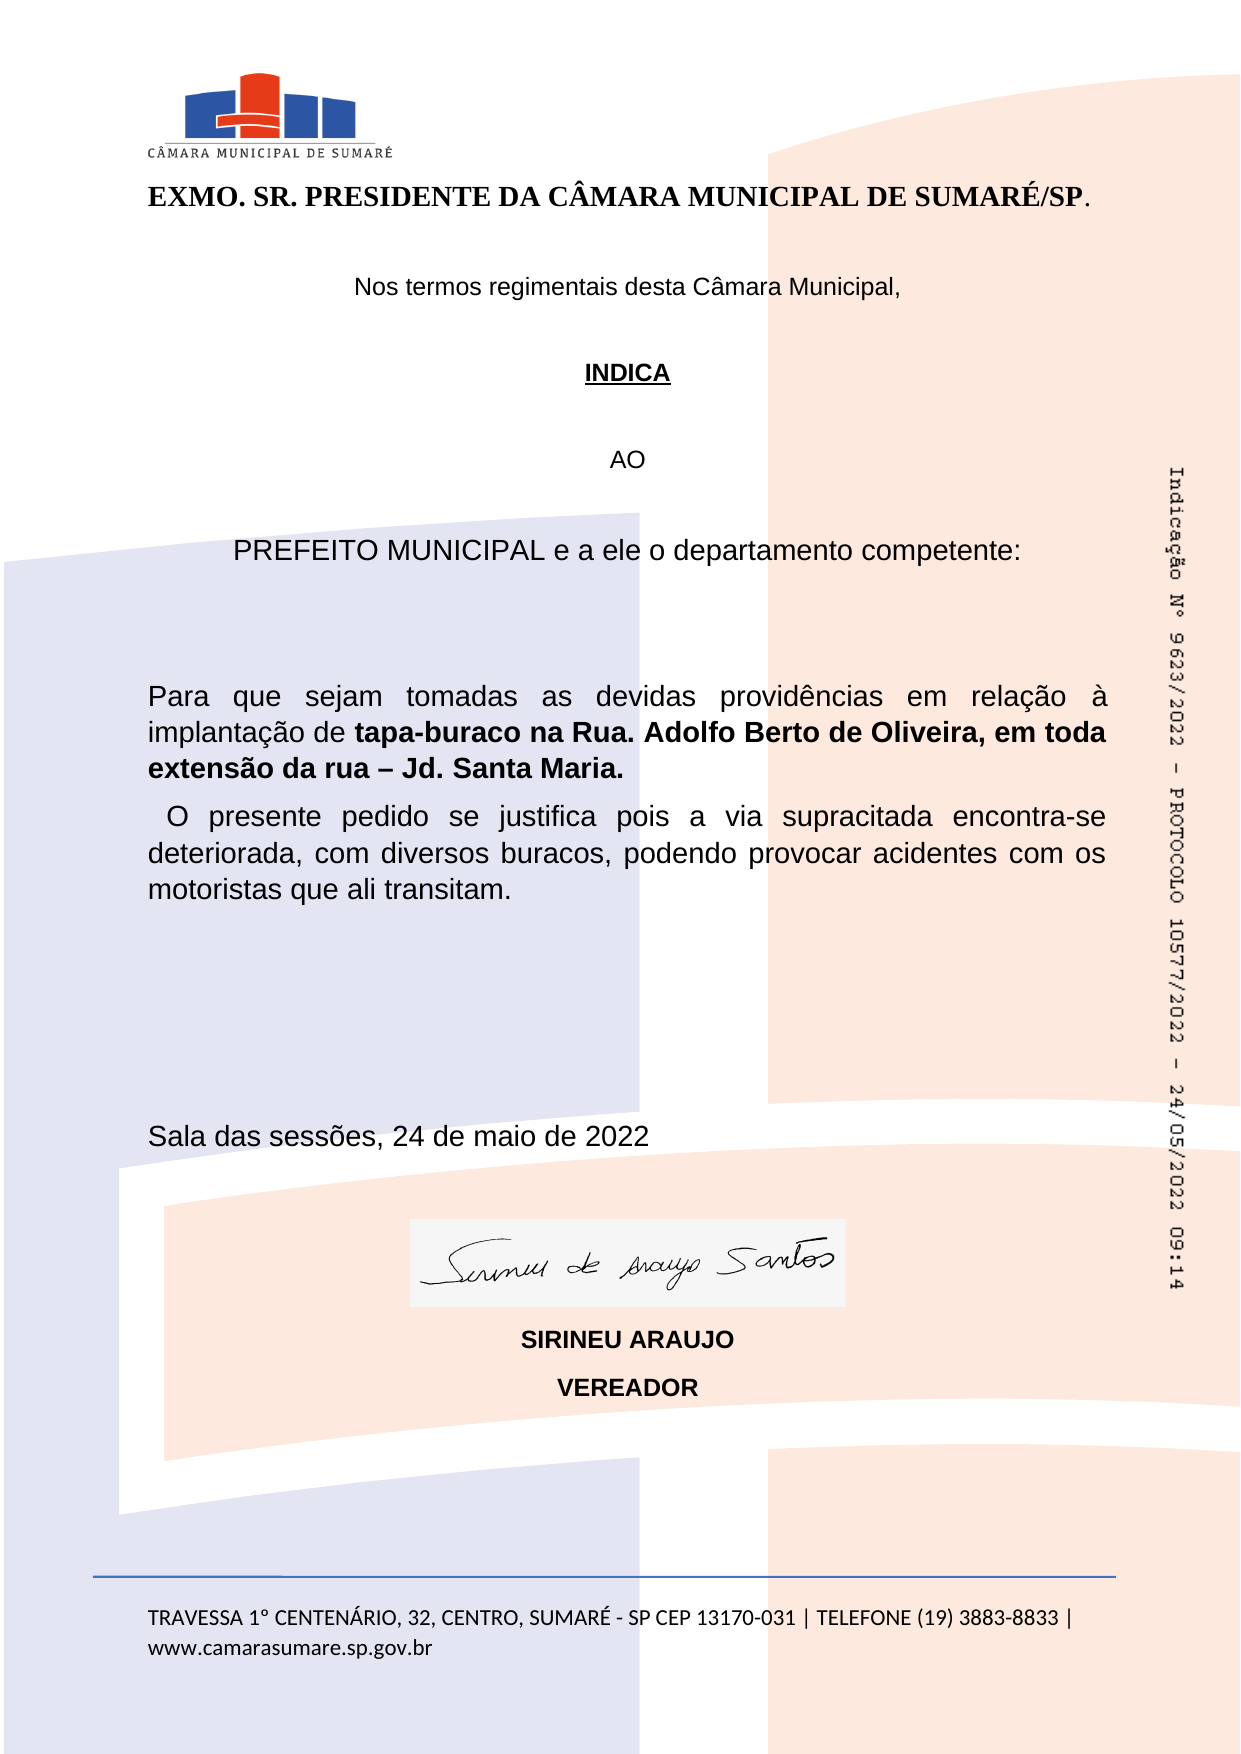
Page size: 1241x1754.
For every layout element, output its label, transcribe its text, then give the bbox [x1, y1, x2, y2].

text PREFEITO MUNICIPAL e a ele o departamento competente: [148, 533, 1107, 566]
text Sala das sessões, 24 de maio de 2022 [148, 1119, 1107, 1153]
text EXMO. SR. PRESIDENTE DA CÂMARA MUNICIPAL DE SUMARÉ/SP. [148, 179, 1107, 212]
text Nos termos regimentais desta Câmara Municipal, [148, 272, 1107, 301]
picture [409, 1219, 846, 1307]
text VEREADOR [148, 1373, 1107, 1402]
text Para que sejam tomadas as devidas providências em relação à implantação de tapa-buraco na Rua. Adolfo Berto de Oliveira, em toda extensão da rua – Jd. Santa Maria. [148, 678, 1107, 784]
text O presente pedido se justifica pois a via supracitada encontra-se deteriorada, com diversos buracos, podendo provocar acidentes com os motoristas que ali transitam. [148, 799, 1107, 905]
text AO [148, 446, 1107, 474]
picture [1142, 462, 1205, 1292]
text INDICA [148, 358, 1107, 387]
picture [147, 73, 394, 160]
text SIRINEU ARAUJO [148, 1325, 1107, 1354]
